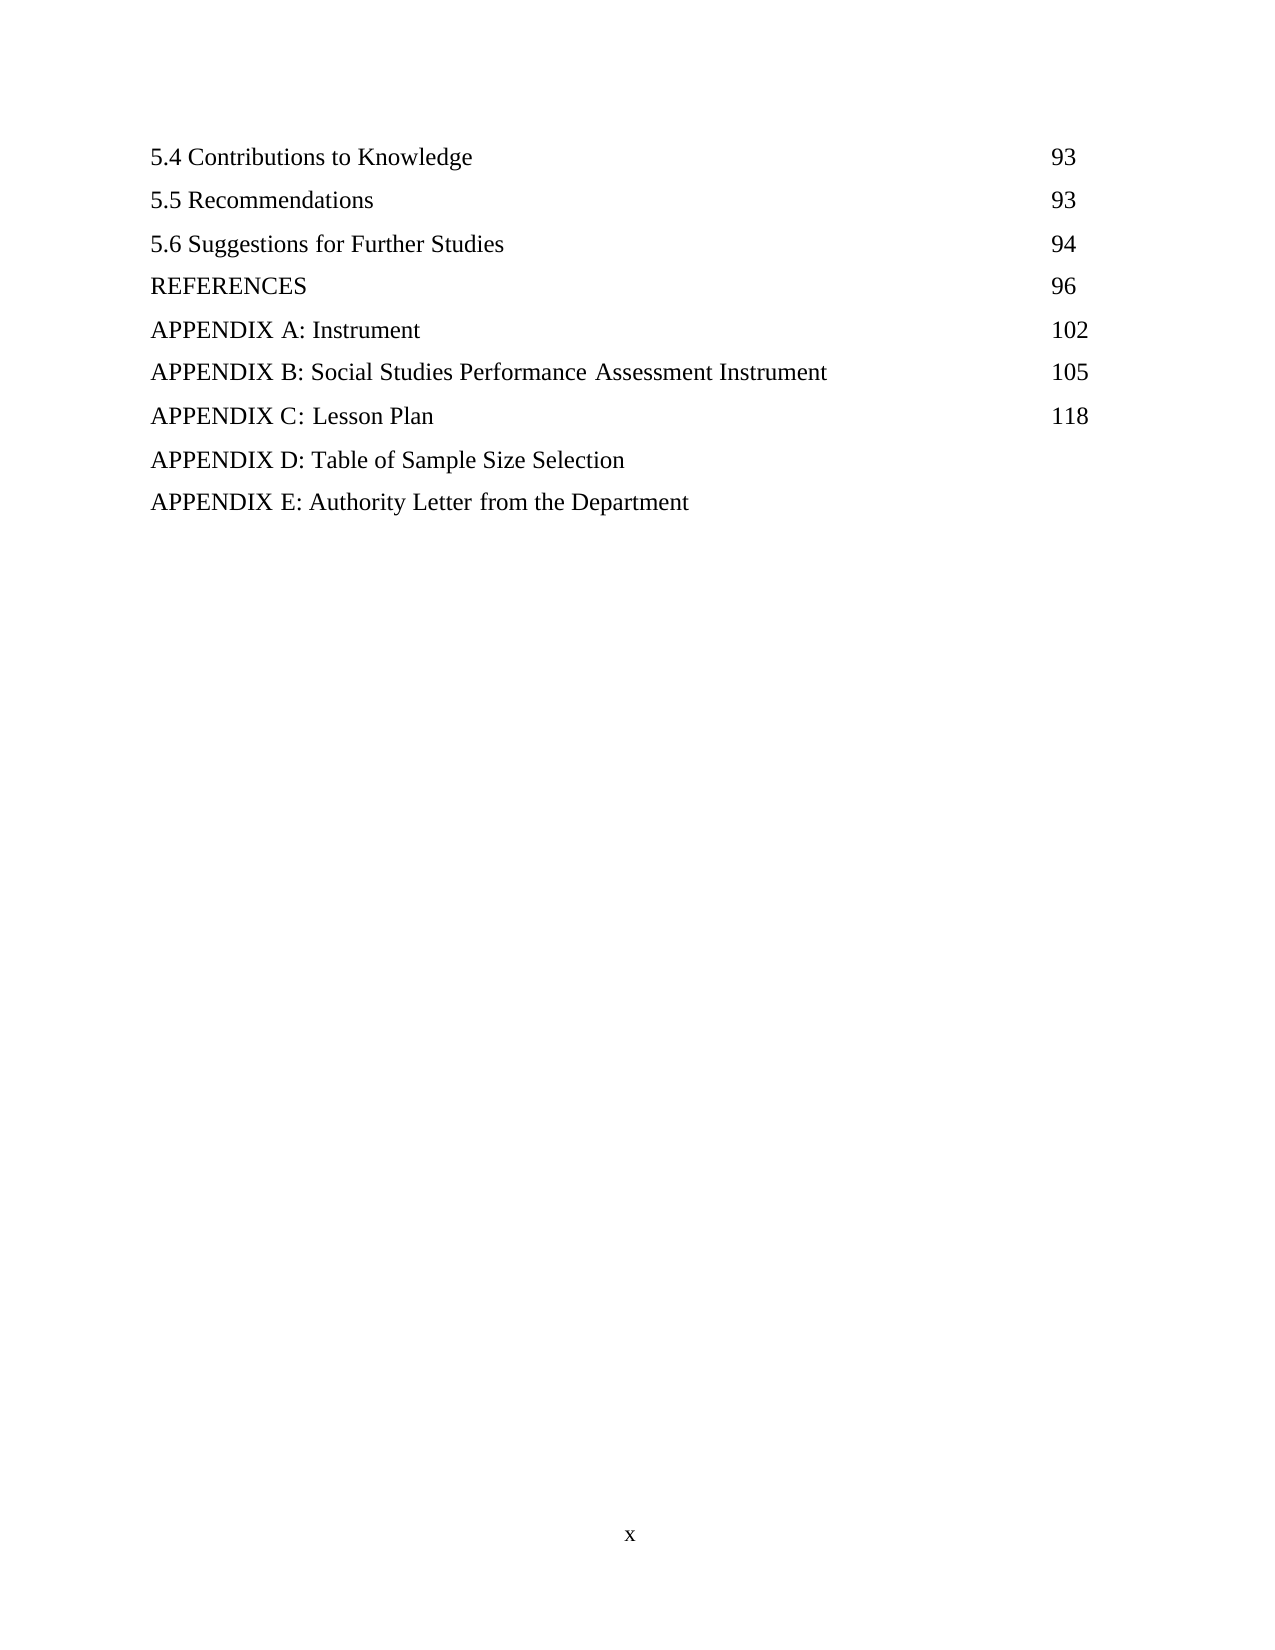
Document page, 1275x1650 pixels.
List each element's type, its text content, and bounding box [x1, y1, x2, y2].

text APPENDIX D: Table of Sample Size Selection APPENDIX E: Authority Letter from the Department [150, 445, 744, 516]
